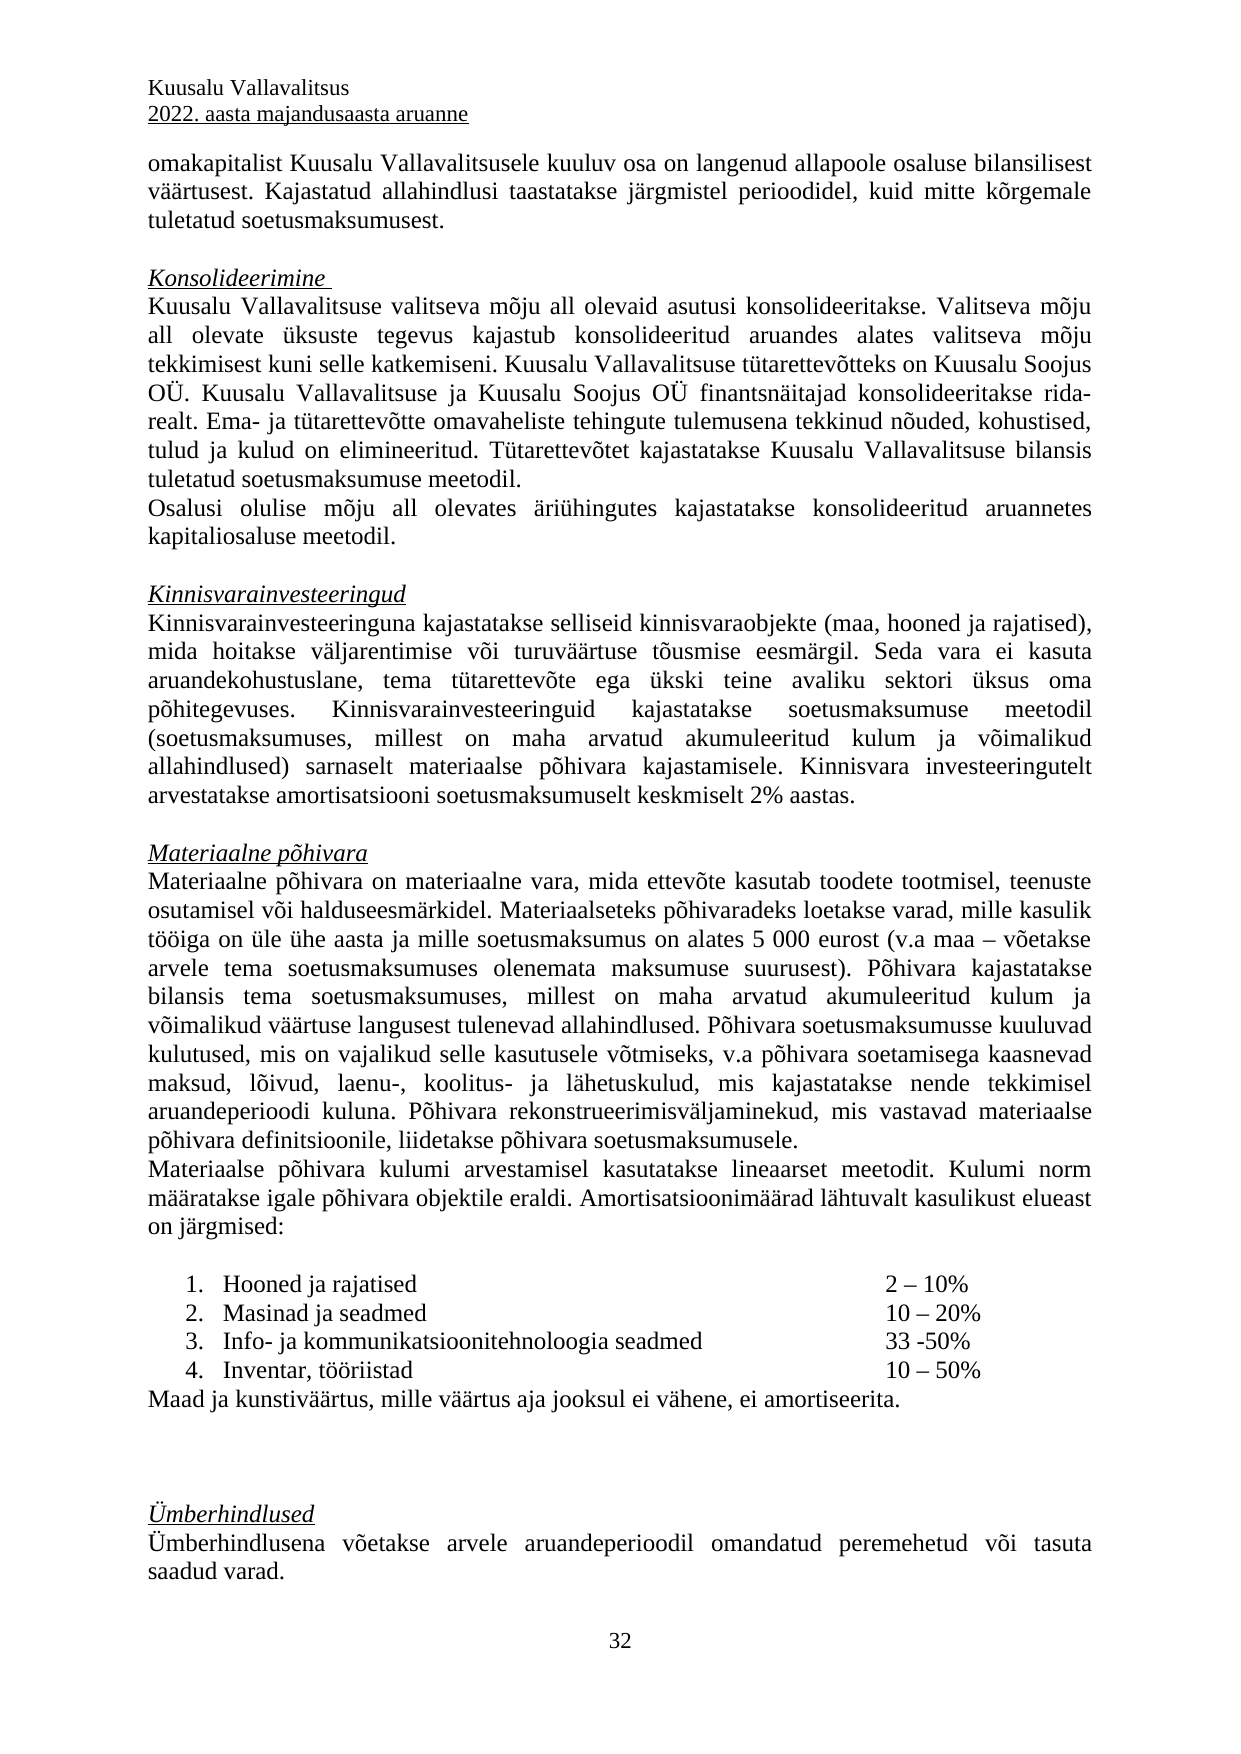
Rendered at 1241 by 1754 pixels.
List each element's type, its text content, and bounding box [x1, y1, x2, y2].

list Hooned ja rajatised 2 – 10% [185, 1269, 1093, 1298]
text Osalusi olulise mõju all olevates äriühingutes kajastatakse konsolideeritud aruannetes kapitaliosaluse meetodil. [148, 493, 1093, 550]
text Kuusalu Vallavalitsuse valitseva mõju all olevaid asutusi konsolideeritakse. Valitseva mõju all olevate üksuste tegevus kajastub konsolideeritud aruandes alates valitseva mõju tekkimisest kuni selle katkemiseni. Kuusalu Vallavalitsuse tütarettevõtteks on Kuusalu Soojus OÜ. Kuusalu Vallavalitsuse ja Kuusalu Soojus OÜ finantsnäitajad konsolideeritakse rida- realt. Ema- ja tütarettevõtte omavaheliste tehingute tulemusena tekkinud nõuded, kohustised, tulud ja kulud on elimineeritud. Tütarettevõtet kajastatakse Kuusalu Vallavalitsuse bilansis tuletatud soetusmaksumuse meetodil. [148, 291, 1093, 493]
text Ümberhindlused [148, 1499, 1093, 1528]
list Inventar, tööriistad 10 – 50% [185, 1355, 1093, 1384]
text Materiaalne põhivara [148, 838, 1093, 866]
text Konsolideerimine [148, 263, 1093, 291]
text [148, 148, 1093, 234]
text Materiaalse põhivara kulumi arvestamisel kasutatakse lineaarset meetodit. Kulumi norm määratakse igale põhivara objektile eraldi. Amortisatsioonimäärad lähtuvalt kasulikust elueast on järgmised: [148, 1154, 1093, 1240]
list Masinad ja seadmed 10 – 20% [185, 1298, 1093, 1326]
text Kinnisvarainvesteeringuna kajastatakse selliseid kinnisvaraobjekte (maa, hooned ja rajatised), mida hoitakse väljarentimise või turuväärtuse tõusmise eesmärgil. Seda vara ei kasuta aruandekohustuslane, tema tütarettevõte ega ükski teine avaliku sektori üksus oma põhitegevuses. Kinnisvarainvesteeringuid kajastatakse soetusmaksumuse meetodil (soetusmaksumuses, millest on maha arvatud akumuleeritud kulum ja võimalikud allahindlused) sarnaselt materiaalse põhivara kajastamisele. Kinnisvara investeeringutelt arvestatakse amortisatsiooni soetusmaksumuselt keskmiselt 2% aastas. [148, 608, 1093, 809]
text Maad ja kunstiväärtus, mille väärtus aja jooksul ei vähene, ei amortiseerita. [148, 1384, 1093, 1413]
list Info- ja kommunikatsioonitehnoloogia seadmed 33 -50% [185, 1326, 1093, 1355]
text Materiaalne põhivara on materiaalne vara, mida ettevõte kasutab toodete tootmisel, teenuste osutamisel või halduseesmärkidel. Materiaalseteks põhivaradeks loetakse varad, mille kasulik tööiga on üle ühe aasta ja mille soetusmaksumus on alates 5 000 eurost (v.a maa – võetakse arvele tema soetusmaksumuses olenemata maksumuse suurusest). Põhivara kajastatakse bilansis tema soetusmaksumuses, millest on maha arvatud akumuleeritud kulum ja võimalikud väärtuse langusest tulenevad allahindlused. Põhivara soetusmaksumusse kuuluvad kulutused, mis on vajalikud selle kasutusele võtmiseks, v.a põhivara soetamisega kaasnevad maksud, lõivud, laenu-, koolitus- ja lähetuskulud, mis kajastatakse nende tekkimisel aruandeperioodi kuluna. Põhivara rekonstrueerimisväljaminekud, mis vastavad materiaalse põhivara definitsioonile, liidetakse põhivara soetusmaksumusele. [148, 866, 1093, 1154]
text Ümberhindlusena võetakse arvele aruandeperioodil omandatud peremehetud või tasuta saadud varad. [148, 1528, 1093, 1585]
text Kinnisvarainvesteeringud [148, 579, 1093, 608]
